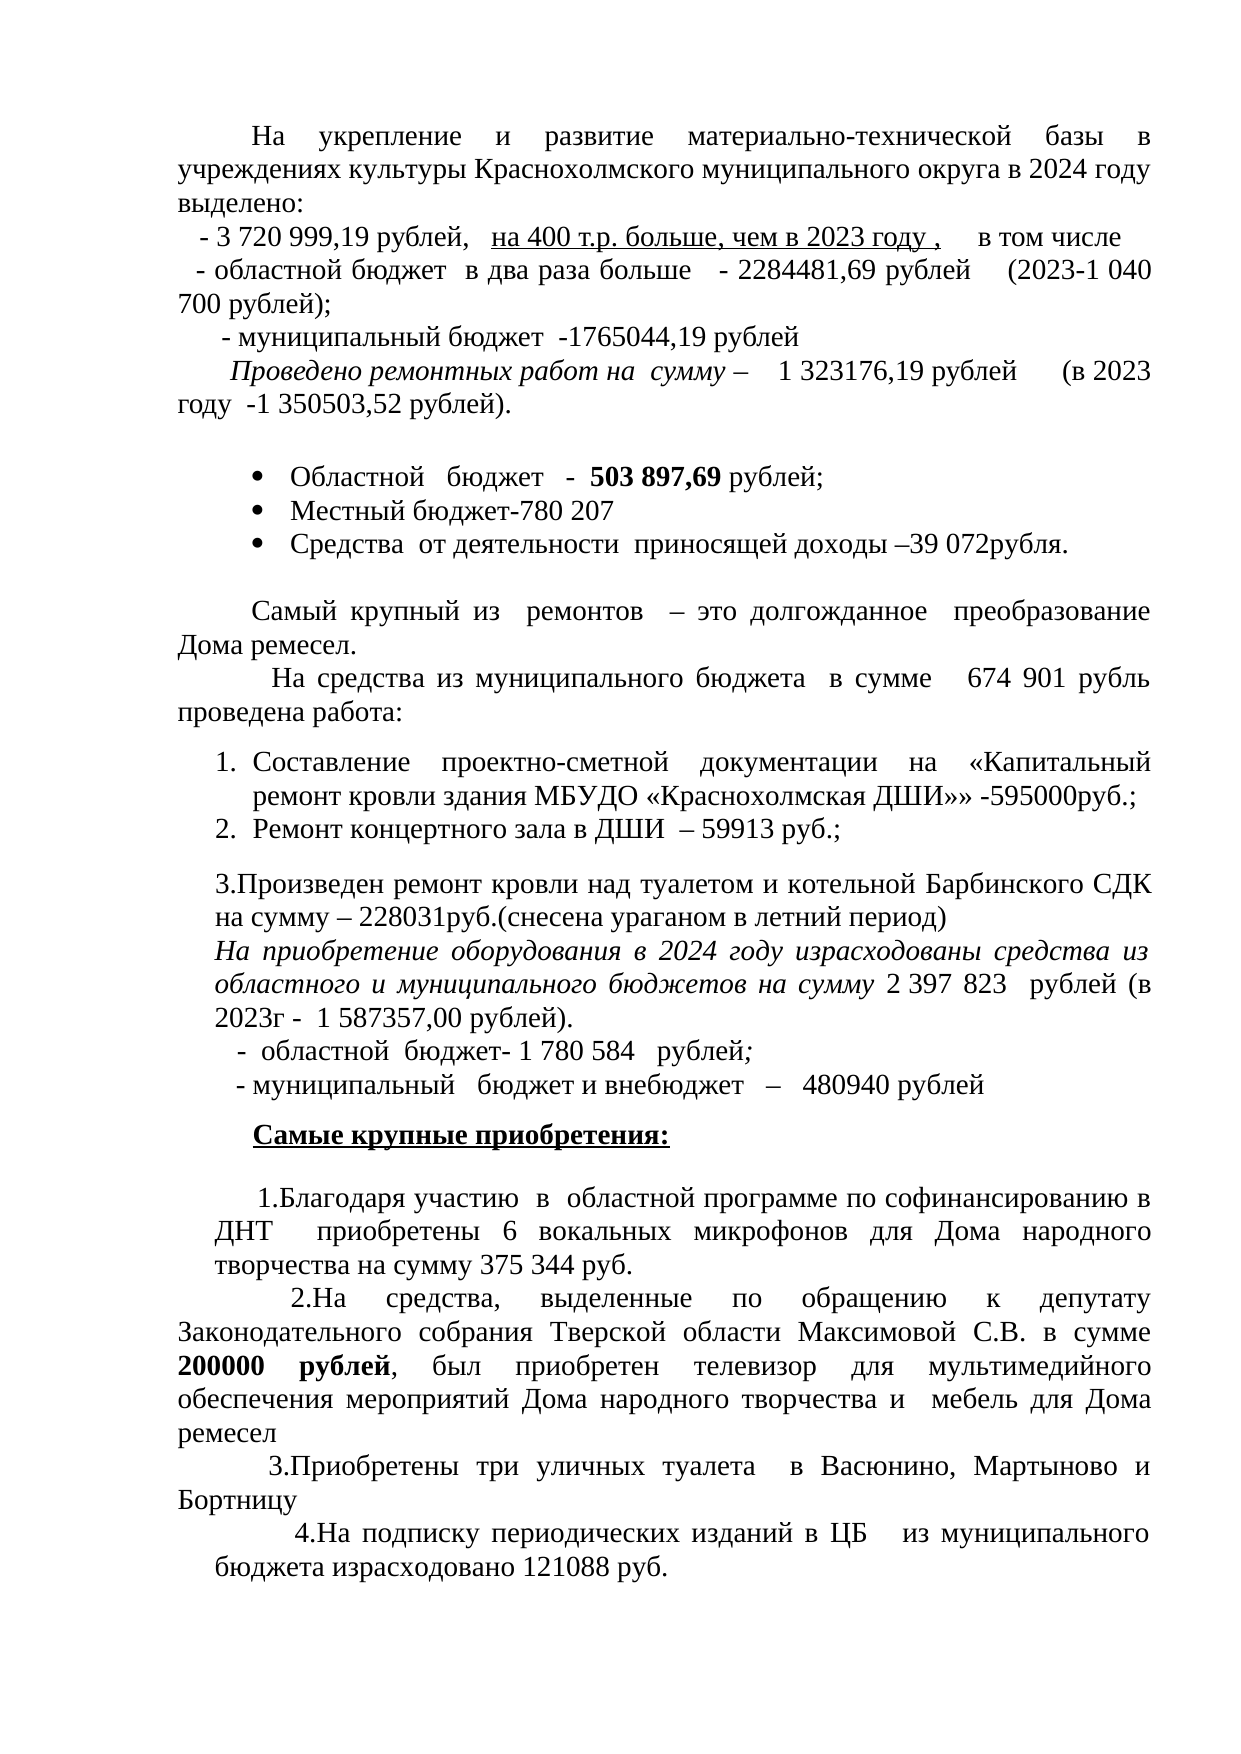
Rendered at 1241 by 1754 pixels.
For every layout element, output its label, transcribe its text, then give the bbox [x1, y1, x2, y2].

text 4.На подписку периодических изданий в ЦБ из муниципального бюджета израсходовано 121088 руб. [214, 1515, 1152, 1582]
subtitle - 3 720 999,19 рублей, на 400 т.р. больше, чем в 2023 году , в том числе [177, 219, 1152, 252]
list Составление проектно-сметной документации на «Капитальный ремонт кровли здания МБУДО «Краснохолмская ДШИ»» -595000руб.; [215, 744, 1152, 811]
text 3.Произведен ремонт кровли над туалетом и котельной Барбинского СДК на сумму – 228031руб.(снесена ураганом в летний период) [215, 866, 1152, 933]
subtitle Проведено ремонтных работ на сумму – 1 323176,19 рублей (в 2023 году -1 350503,52 рублей). [177, 353, 1152, 420]
list Областной бюджет - 503 897,69 рублей; [252, 459, 1152, 493]
list Самые крупные приобретения: [252, 1117, 1152, 1151]
text - муниципальный бюджет и внебюджет – 480940 рублей [177, 1067, 1152, 1101]
text 3.Приобретены три уличных туалета в Васюнино, Мартыново и Бортницу [177, 1448, 1152, 1515]
text 2.На средства, выделенные по обращению к депутату Законодательного собрания Тверской области Максимовой С.В. в сумме 200000 рублей, был приобретен телевизор для мультимедийного обеспечения мероприятий Дома народного творчества и мебель для Дома ремесел [177, 1281, 1152, 1448]
text На укрепление и развитие материально-технической базы в учреждениях культуры Краснохолмского муниципального округа в 2024 году выделено: [177, 118, 1152, 219]
list Ремонт концертного зала в ДШИ – 59913 руб.; [215, 811, 1152, 845]
list Местный бюджет-780 207 [252, 493, 1152, 526]
text 1.Благодаря участию в областной программе по софинансированию в ДНТ приобретены 6 вокальных микрофонов для Дома народного творчества на сумму 375 344 руб. [214, 1180, 1152, 1281]
text На средства из муниципального бюджета в сумме 674 901 рубль проведена работа: [177, 661, 1152, 728]
text - областной бюджет- 1 780 584 рублей; [215, 1033, 1152, 1067]
subtitle - областной бюджет в два раза больше - 2284481,69 рублей (2023-1 040 700 рублей); [177, 252, 1152, 319]
text Самый крупный из ремонтов – это долгожданное преобразование Дома ремесел. [177, 593, 1152, 661]
subtitle - муниципальный бюджет -1765044,19 рублей [177, 319, 1152, 353]
text На приобретение оборудования в 2024 году израсходованы средства из областного и муниципального бюджетов на сумму 2 397 823 рублей (в 2023г - 1 587357,00 рублей). [214, 933, 1152, 1033]
list Средства от деятельности приносящей доходы –39 072рубля. [252, 526, 1152, 560]
